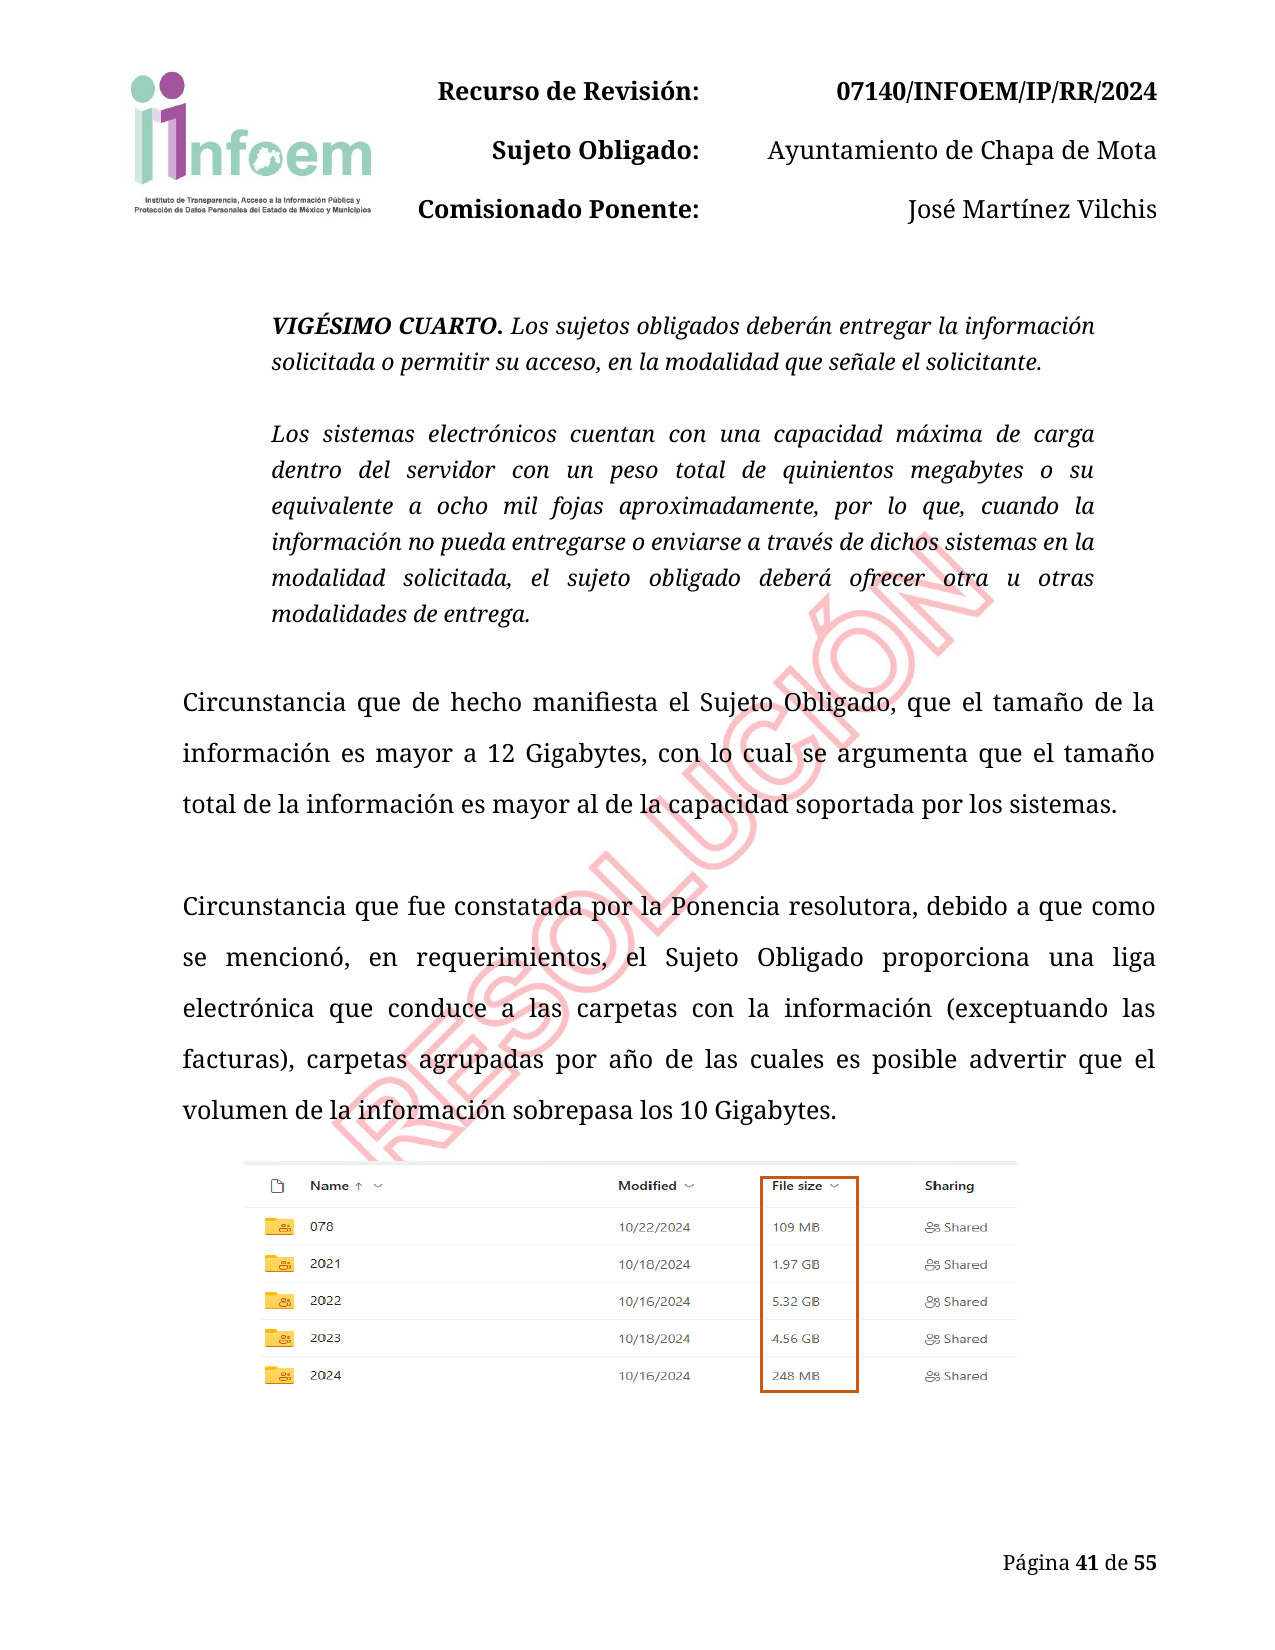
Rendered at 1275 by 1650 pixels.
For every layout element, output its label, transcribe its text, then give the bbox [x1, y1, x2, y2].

picture [11, 11, 1275, 1650]
text Circunstancia que fue constatada por la Ponencia resolutora, debido a que como se mencionó, en requerimientos, el Sujeto Obligado proporciona una liga electrónica que conduce a las carpetas con la información (exceptuando las facturas), carpetas agrupadas por año de las cuales es posible advertir que el volumen de la información sobrepasa los 10 Gigabytes. [182, 889, 1157, 1127]
text Circunstancia que de hecho manifiesta el Sujeto Obligado, que el tamaño de la información es mayor a 12 Gigabytes, con lo cual se argumenta que el tamaño total de la información es mayor al de la capacidad soportada por los sistemas. [182, 684, 1157, 821]
text VIGÉSIMO CUARTO. Los sujetos obligados deberán entregar la información solicitada o permitir su acceso, en la modalidad que señale el solicitante. [271, 310, 1098, 377]
text Los sistemas electrónicos cuentan con una capacidad máxima de carga dentro del servidor con un peso total de quinientos megabytes o su equivalente a ocho mil fojas aproximadamente, por lo que, cuando la información no pueda entregarse o enviarse a través de dichos sistemas en la modalidad solicitada, el sujeto obligado deberá ofrecer otra u otras modalidades de entrega. [271, 418, 1098, 629]
